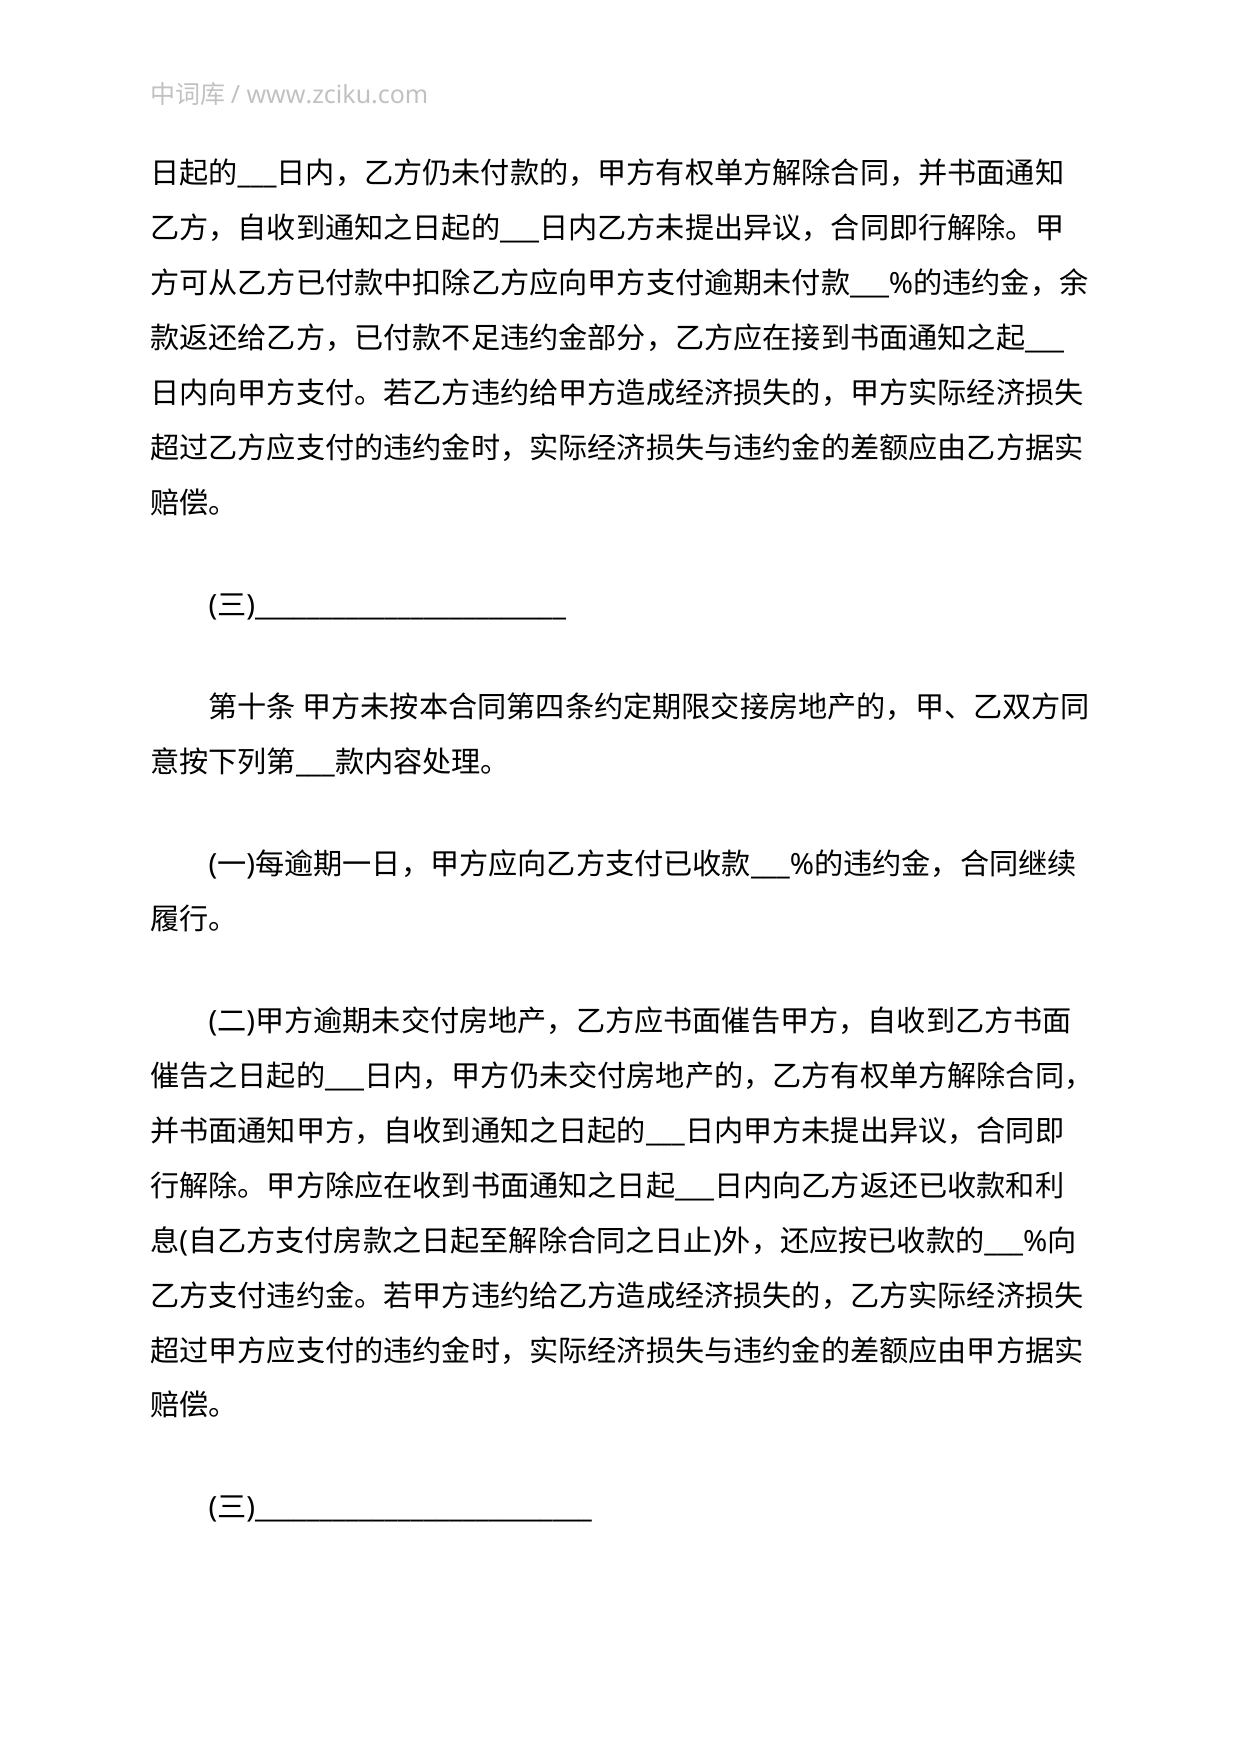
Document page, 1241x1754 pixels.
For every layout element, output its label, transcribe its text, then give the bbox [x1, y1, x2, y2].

text 第十条 甲方未按本合同第四条约定期限交接房地产的，甲、乙双方同意按下列第___款内容处理。 [150, 683, 1090, 781]
text (一)每逾期一日，甲方应向乙方支付已收款___%的违约金，合同继续履行。 [150, 840, 1090, 938]
text (三)__________________________ [150, 1484, 1090, 1526]
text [150, 150, 1090, 522]
text (三)________________________ [150, 582, 1090, 624]
text (二)甲方逾期未交付房地产，乙方应书面催告甲方，自收到乙方书面催告之日起的___日内，甲方仍未交付房地产的，乙方有权单方解除合同，并书面通知甲方，自收到通知之日起的___日内甲方未提出异议，合同即行解除。甲方除应在收到书面通知之日起___日内向乙方返还已收款和利息(自乙方支付房款之日起至解除合同之日止)外，还应按已收款的___%向乙方支付违约金。若甲方违约给乙方造成经济损失的，乙方实际经济损失超过甲方应支付的违约金时，实际经济损失与违约金的差额应由甲方据实赔偿。 [150, 997, 1090, 1424]
